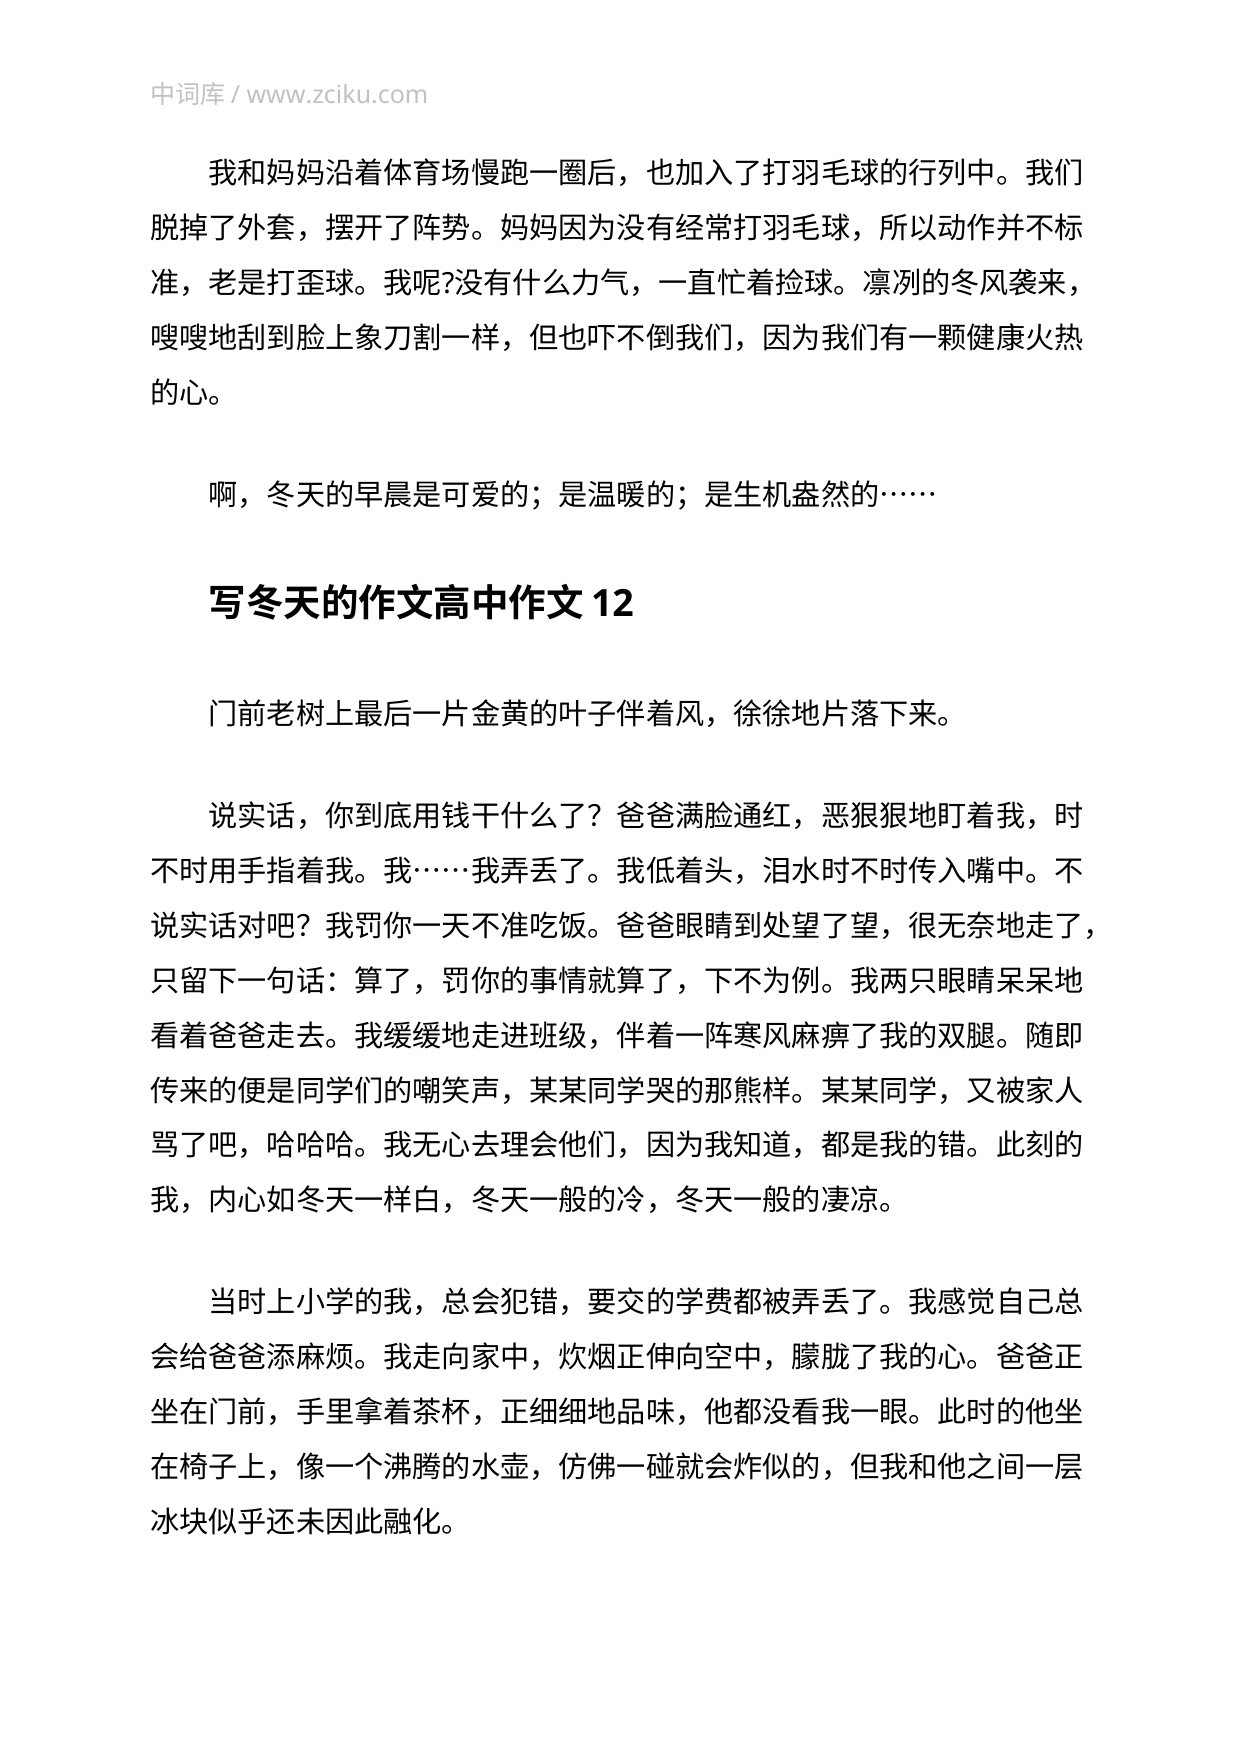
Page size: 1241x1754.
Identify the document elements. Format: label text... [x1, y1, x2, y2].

text 我和妈妈沿着体育场慢跑一圈后，也加入了打羽毛球的行列中。我们脱掉了外套，摆开了阵势。妈妈因为没有经常打羽毛球，所以动作并不标准，老是打歪球。我呢?没有什么力气，一直忙着捡球。凛冽的冬风袭来，嗖嗖地刮到脸上象刀割一样，但也吓不倒我们，因为我们有一颗健康火热的心。 [150, 150, 1090, 412]
text 写冬天的作文高中作文12 [150, 573, 1090, 628]
text 当时上小学的我，总会犯错，要交的学费都被弄丢了。我感觉自己总会给爸爸添麻烦。我走向家中，炊烟正伸向空中，朦胧了我的心。爸爸正坐在门前，手里拿着茶杯，正细细地品味，他都没看我一眼。此时的他坐在椅子上，像一个沸腾的水壶，仿佛一碰就会炸似的，但我和他之间一层冰块似乎还未因此融化。 [150, 1279, 1090, 1541]
text 说实话，你到底用钱干什么了？爸爸满脸通红，恶狠狠地盯着我，时不时用手指着我。我……我弄丢了。我低着头，泪水时不时传入嘴中。不说实话对吧？我罚你一天不准吃饭。爸爸眼睛到处望了望，很无奈地走了，只留下一句话：算了，罚你的事情就算了，下不为例。我两只眼睛呆呆地看着爸爸走去。我缓缓地走进班级，伴着一阵寒风麻痹了我的双腿。随即传来的便是同学们的嘲笑声，某某同学哭的那熊样。某某同学，又被家人骂了吧，哈哈哈。我无心去理会他们，因为我知道，都是我的错。此刻的我，内心如冬天一样白，冬天一般的冷，冬天一般的凄凉。 [150, 793, 1090, 1219]
text 啊，冬天的早晨是可爱的；是温暖的；是生机盎然的…… [150, 471, 1090, 514]
text 门前老树上最后一片金黄的叶子伴着风，徐徐地片落下来。 [150, 691, 1090, 733]
